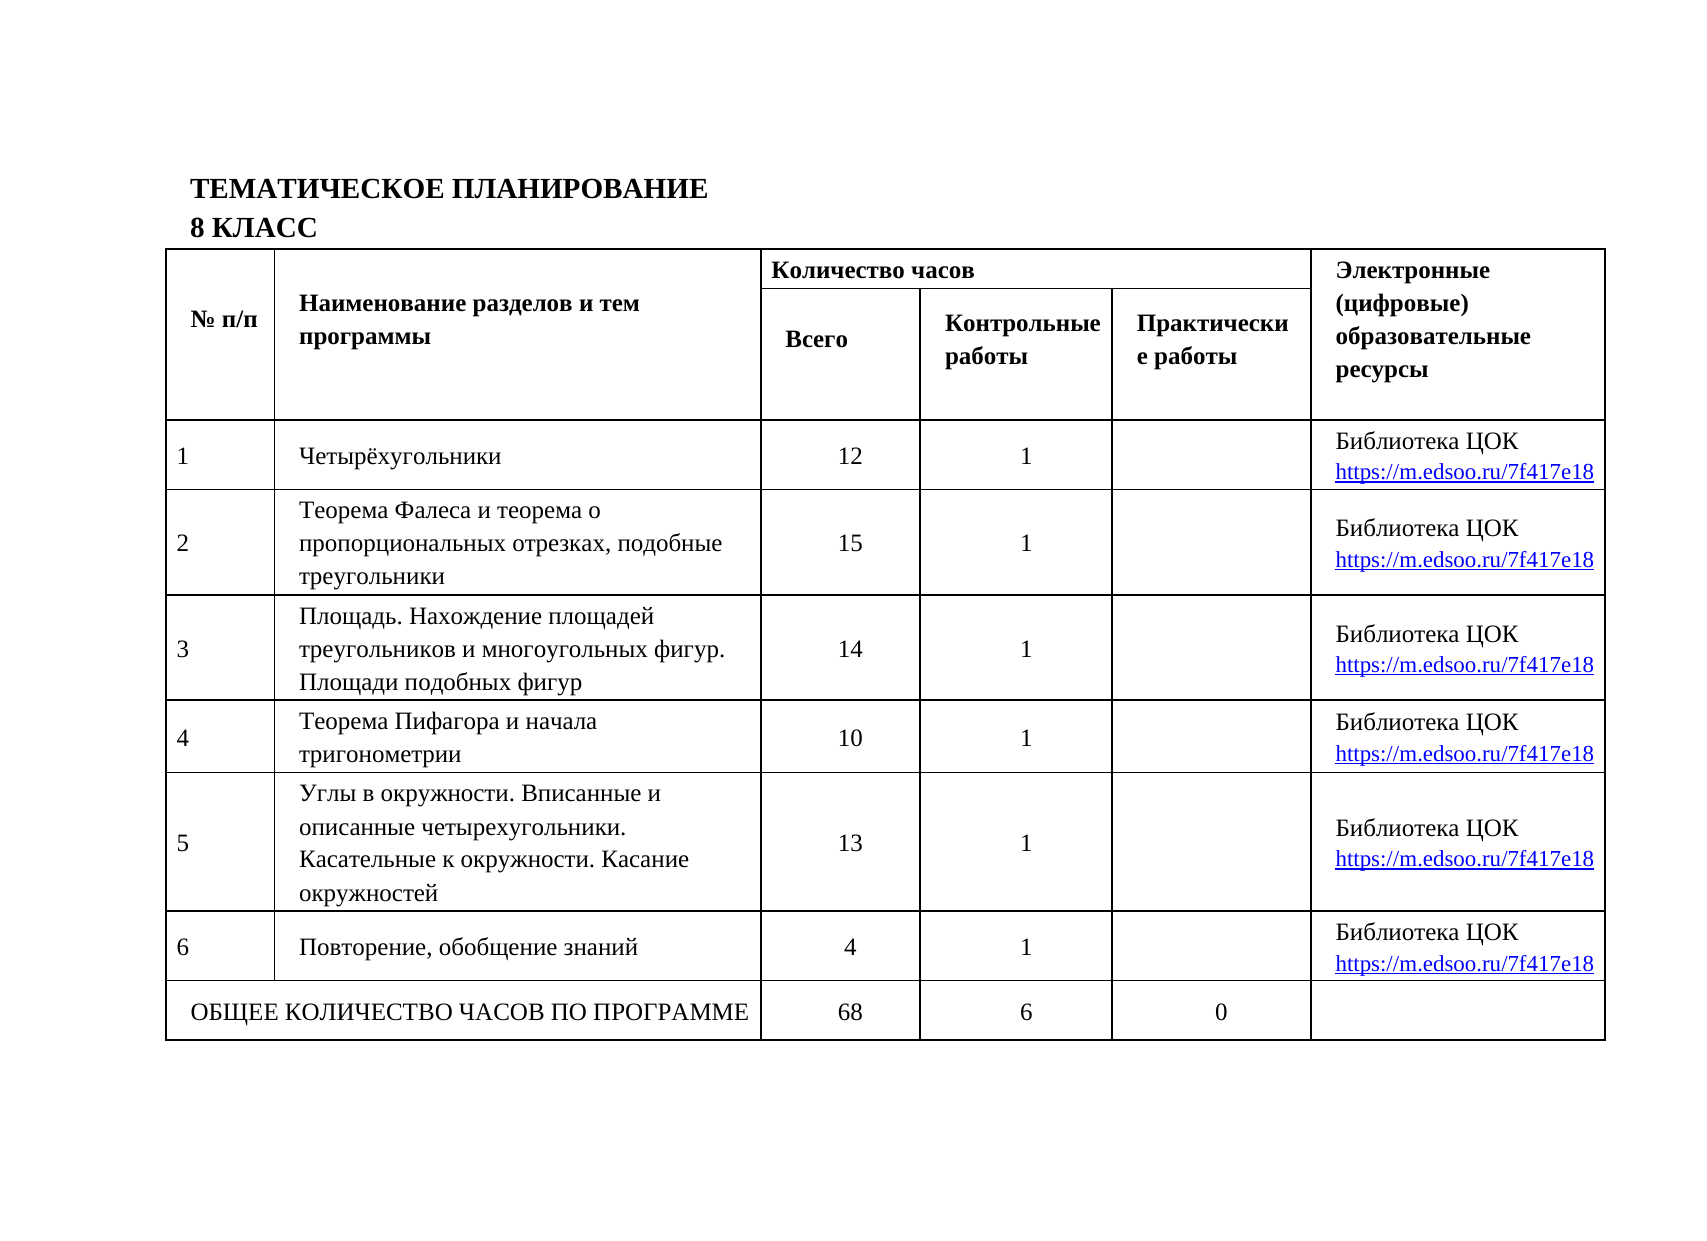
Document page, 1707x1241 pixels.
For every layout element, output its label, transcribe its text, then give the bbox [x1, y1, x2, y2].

table_cell 4 [762, 912, 919, 980]
table_cell 0 [1113, 981, 1310, 1039]
table_cell Повторение, обобщение знаний [275, 912, 760, 980]
table_cell Площадь. Нахождение площадей треугольников и многоугольных фигур. Площади подобных фигур [275, 596, 760, 699]
table_cell Библиотека ЦОК https://m.edsoo.ru/7f417e18 [1312, 596, 1604, 699]
text ТЕМАТИЧЕСКОЕ ПЛАНИРОВАНИЕ [190, 171, 1618, 205]
table_cell 1 [921, 773, 1111, 910]
table_cell [1312, 981, 1604, 1039]
table_cell Библиотека ЦОК https://m.edsoo.ru/7f417e18 [1312, 421, 1604, 488]
table_cell 13 [762, 773, 919, 910]
table_cell ОБЩЕЕ КОЛИЧЕСТВО ЧАСОВ ПО ПРОГРАММЕ [167, 981, 760, 1039]
table_cell Контрольные работы [921, 289, 1111, 419]
table_header № п/п [167, 250, 274, 419]
table_cell 1 [921, 912, 1111, 980]
table_cell [1113, 596, 1310, 699]
table_cell 4 [167, 701, 274, 772]
table_cell 10 [762, 701, 919, 772]
table_cell 14 [762, 596, 919, 699]
text 8 КЛАСС [190, 210, 1618, 243]
table_cell Четырёхугольники [275, 421, 760, 488]
table_cell 2 [167, 490, 274, 594]
table_cell Теорема Фалеса и теорема о пропорциональных отрезках, подобные треугольники [275, 490, 760, 594]
table_cell 1 [921, 701, 1111, 772]
table_cell Библиотека ЦОК https://m.edsoo.ru/7f417e18 [1312, 701, 1604, 772]
table_cell [1113, 701, 1310, 772]
table_cell Библиотека ЦОК https://m.edsoo.ru/7f417e18 [1312, 773, 1604, 910]
table_cell Библиотека ЦОК https://m.edsoo.ru/7f417e18 [1312, 912, 1604, 980]
table_cell [1113, 773, 1310, 910]
table_cell 5 [167, 773, 274, 910]
table_cell 12 [762, 421, 919, 488]
table_cell 1 [167, 421, 274, 488]
table_cell Теорема Пифагора и начала тригонометрии [275, 701, 760, 772]
table_cell [1113, 912, 1310, 980]
table_cell 1 [921, 596, 1111, 699]
table_cell 68 [762, 981, 919, 1039]
table_cell 3 [167, 596, 274, 699]
table_cell 6 [167, 912, 274, 980]
table_cell 15 [762, 490, 919, 594]
table_cell Углы в окружности. Вписанные и описанные четырехугольники. Касательные к окружности. Касание окружностей [275, 773, 760, 910]
table_header Наименование разделов и тем программы [275, 250, 760, 419]
table_header Электронные (цифровые) образовательные ресурсы [1312, 250, 1604, 419]
table_cell 1 [921, 490, 1111, 594]
table_cell Библиотека ЦОК https://m.edsoo.ru/7f417e18 [1312, 490, 1604, 594]
table_cell 6 [921, 981, 1111, 1039]
table_cell 1 [921, 421, 1111, 488]
table_cell [1113, 421, 1310, 488]
table_header Количество часов [762, 250, 1310, 288]
table_cell Практические работы [1113, 289, 1310, 419]
table_cell Всего [762, 289, 919, 419]
table_cell [1113, 490, 1310, 594]
